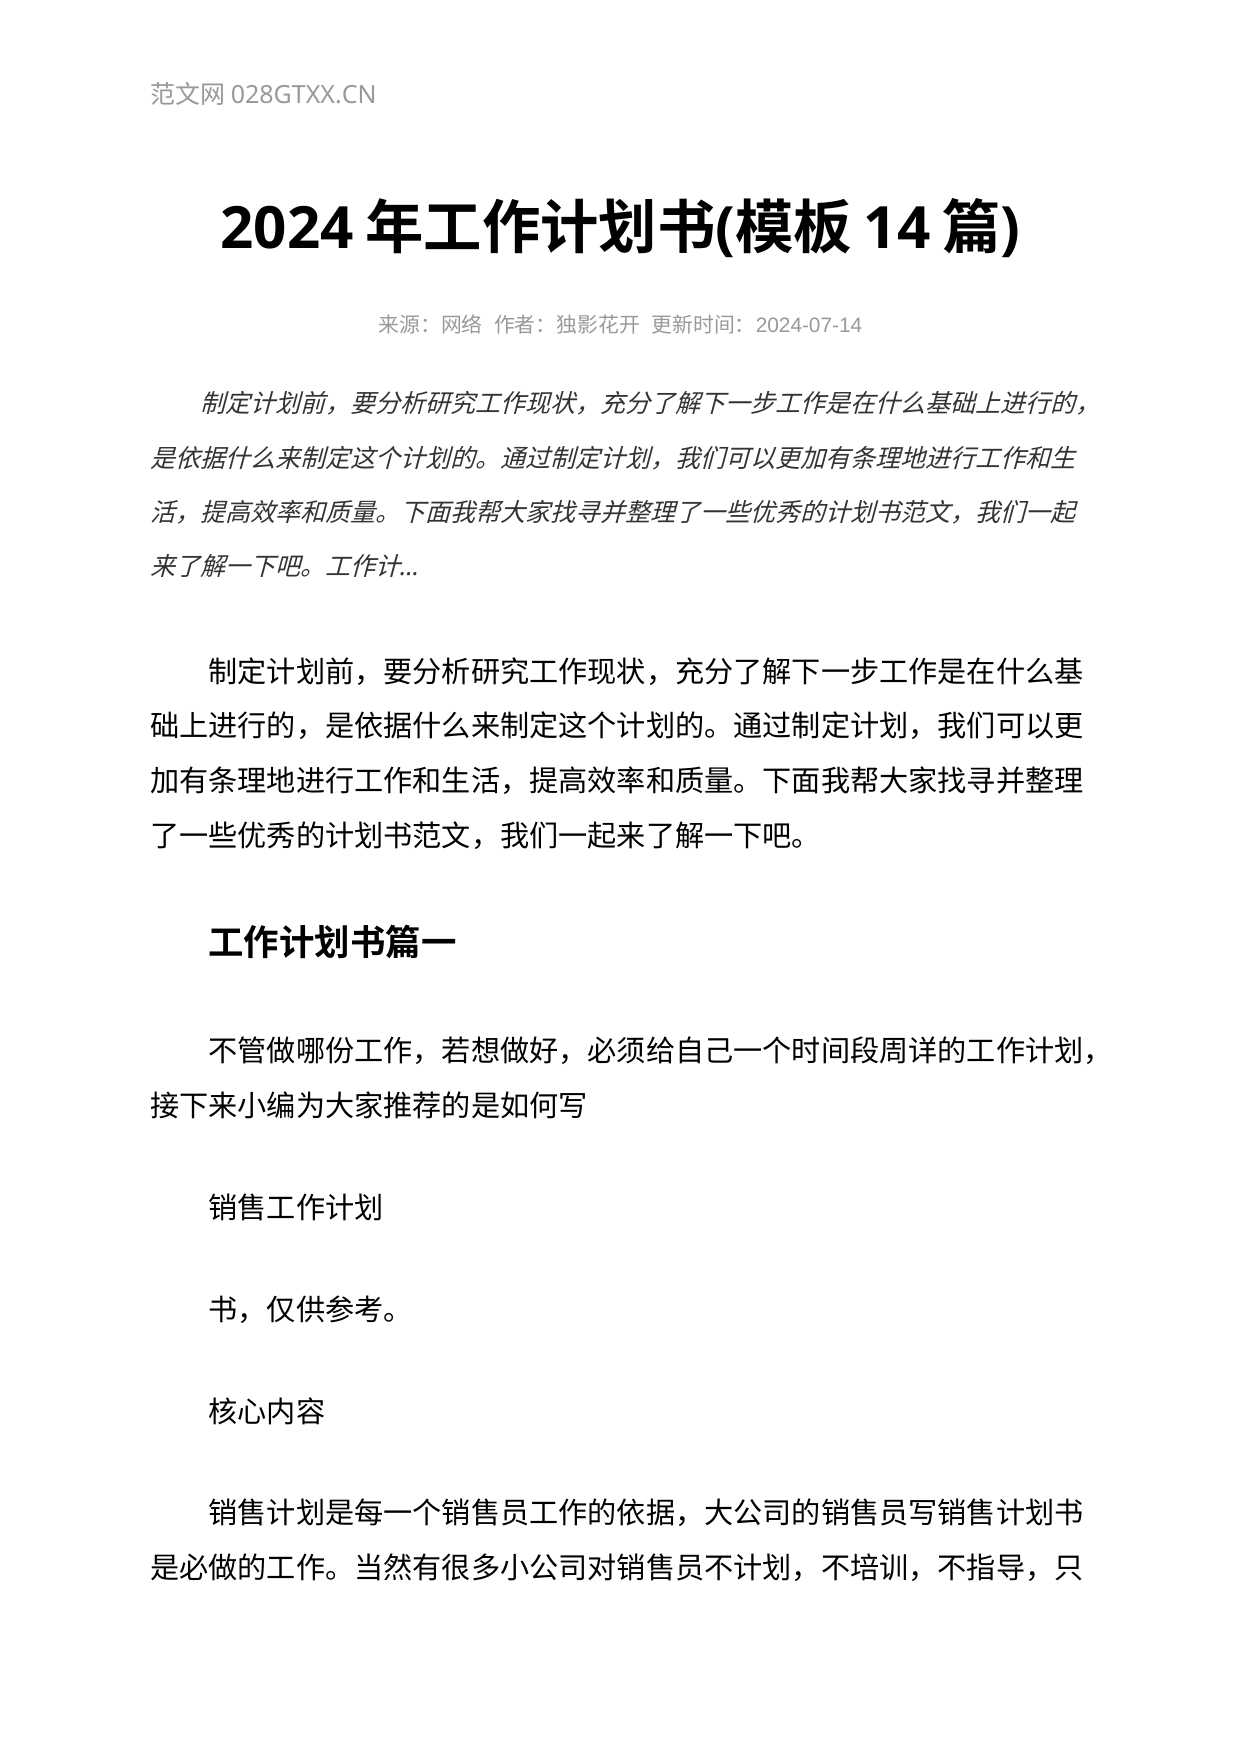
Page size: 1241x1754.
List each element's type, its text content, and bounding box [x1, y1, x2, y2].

text 销售工作计划 [150, 1185, 1090, 1227]
text 制定计划前，要分析研究工作现状，充分了解下一步工作是在什么基础上进行的，是依据什么来制定这个计划的。通过制定计划，我们可以更加有条理地进行工作和生活，提高效率和质量。下面我帮大家找寻并整理了一些优秀的计划书范文，我们一起来了解一下吧。 [150, 648, 1090, 855]
text 来源：网络 作者：独影花开 更新时间：2024-07-14 [150, 313, 1090, 337]
text 核心内容 [150, 1388, 1090, 1431]
text 制定计划前，要分析研究工作现状，充分了解下一步工作是在什么基础上进行的，是依据什么来制定这个计划的。通过制定计划，我们可以更加有条理地进行工作和生活，提高效率和质量。下面我帮大家找寻并整理了一些优秀的计划书范文，我们一起来了解一下吧。工作计... [150, 384, 1090, 583]
text 书，仅供参考。 [150, 1286, 1090, 1329]
text 不管做哪份工作，若想做好，必须给自己一个时间段周详的工作计划，接下来小编为大家推荐的是如何写 [150, 1028, 1090, 1125]
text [150, 1490, 1090, 1587]
text 工作计划书篇一 [150, 914, 1090, 966]
subtitle 2024年工作计划书(模板14篇) [150, 181, 1090, 266]
